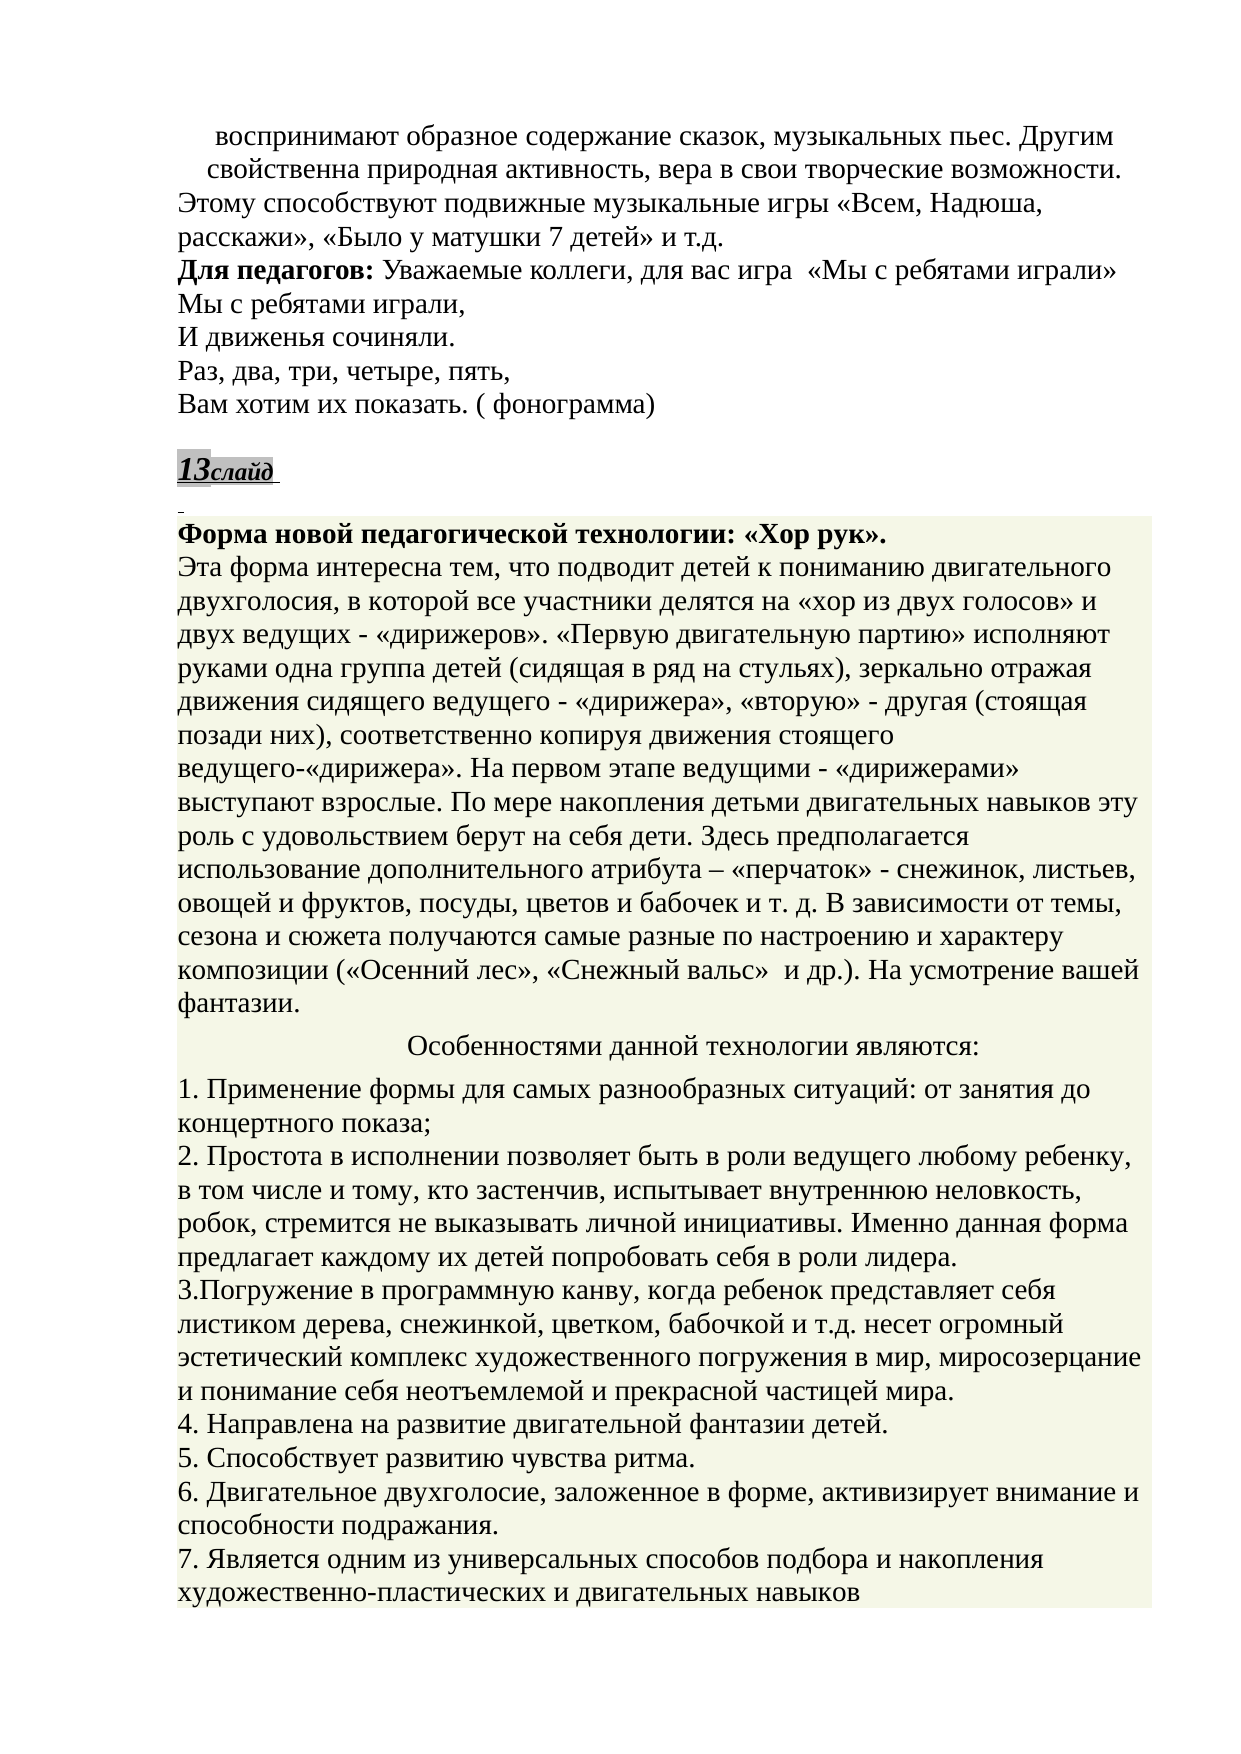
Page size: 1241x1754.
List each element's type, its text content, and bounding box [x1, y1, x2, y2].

text Вам хотим их показать. ( фонограмма) [177, 386, 1152, 420]
text Особенностями данной технологии являются: [177, 1028, 1152, 1062]
text Этому способствуют подвижные музыкальные игры «Всем, Надюша, расскажи», «Было у матушки 7 детей» и т.д. [177, 185, 1152, 252]
text Мы с ребятами играли, [177, 286, 1152, 319]
text Форма новой педагогической технологии: «Хор рук». Эта форма интересна тем, что подводит детей к пониманию двигательного двухголосия, в которой все участники делятся на «хор из двух голосов» и двух ведущих - «дирижеров». «Первую двигательную партию» исполняют руками одна группа детей (сидящая в ряд на стульях), зеркально отражая движения сидящего ведущего - «дирижера», «вторую» - другая (стоящая позади них), соответственно копируя движения стоящего ведущего-«дирижера». На первом этапе ведущими - «дирижерами» выступают взрослые. По мере накопления детьми двигательных навыков эту роль с удовольствием берут на себя дети. Здесь предполагается использование дополнительного атрибута – «перчаток» - снежинок, листьев, овощей и фруктов, посуды, цветов и бабочек и т. д. В зависимости от темы, сезона и сюжета получаются самые разные по настроению и характеру композиции («Осенний лес», «Снежный вальс» и др.). На усмотрение вашей фантазии. [177, 516, 1152, 1019]
text 13слайд [211, 449, 1152, 487]
text Раз, два, три, четыре, пять, [177, 353, 1152, 386]
text Для педагогов: Уважаемые коллеги, для вас игра «Мы с ребятами играли» [177, 252, 1152, 286]
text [177, 118, 1152, 185]
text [177, 1071, 1152, 1608]
text И движенья сочиняли. [177, 319, 1152, 353]
